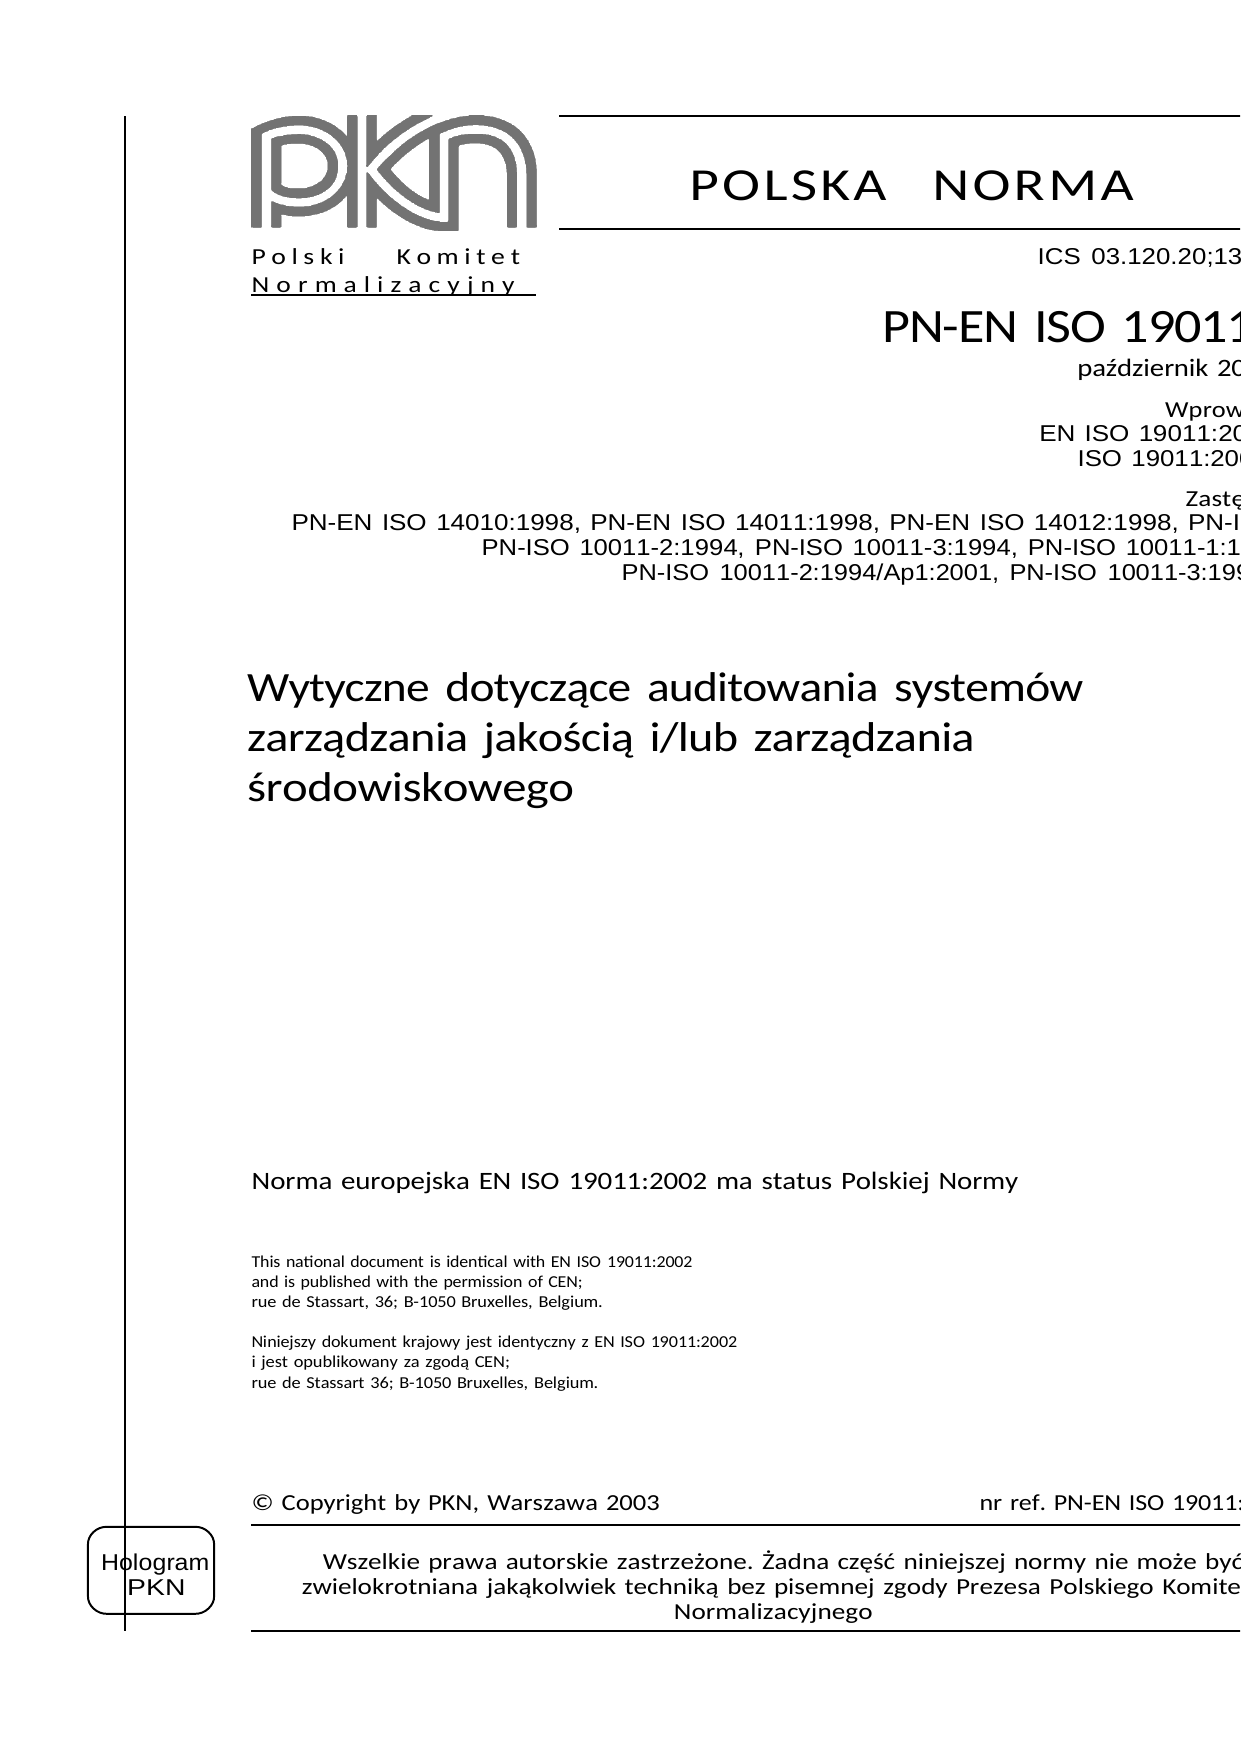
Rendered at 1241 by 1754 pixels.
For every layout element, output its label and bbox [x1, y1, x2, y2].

picture [251, 115, 537, 231]
